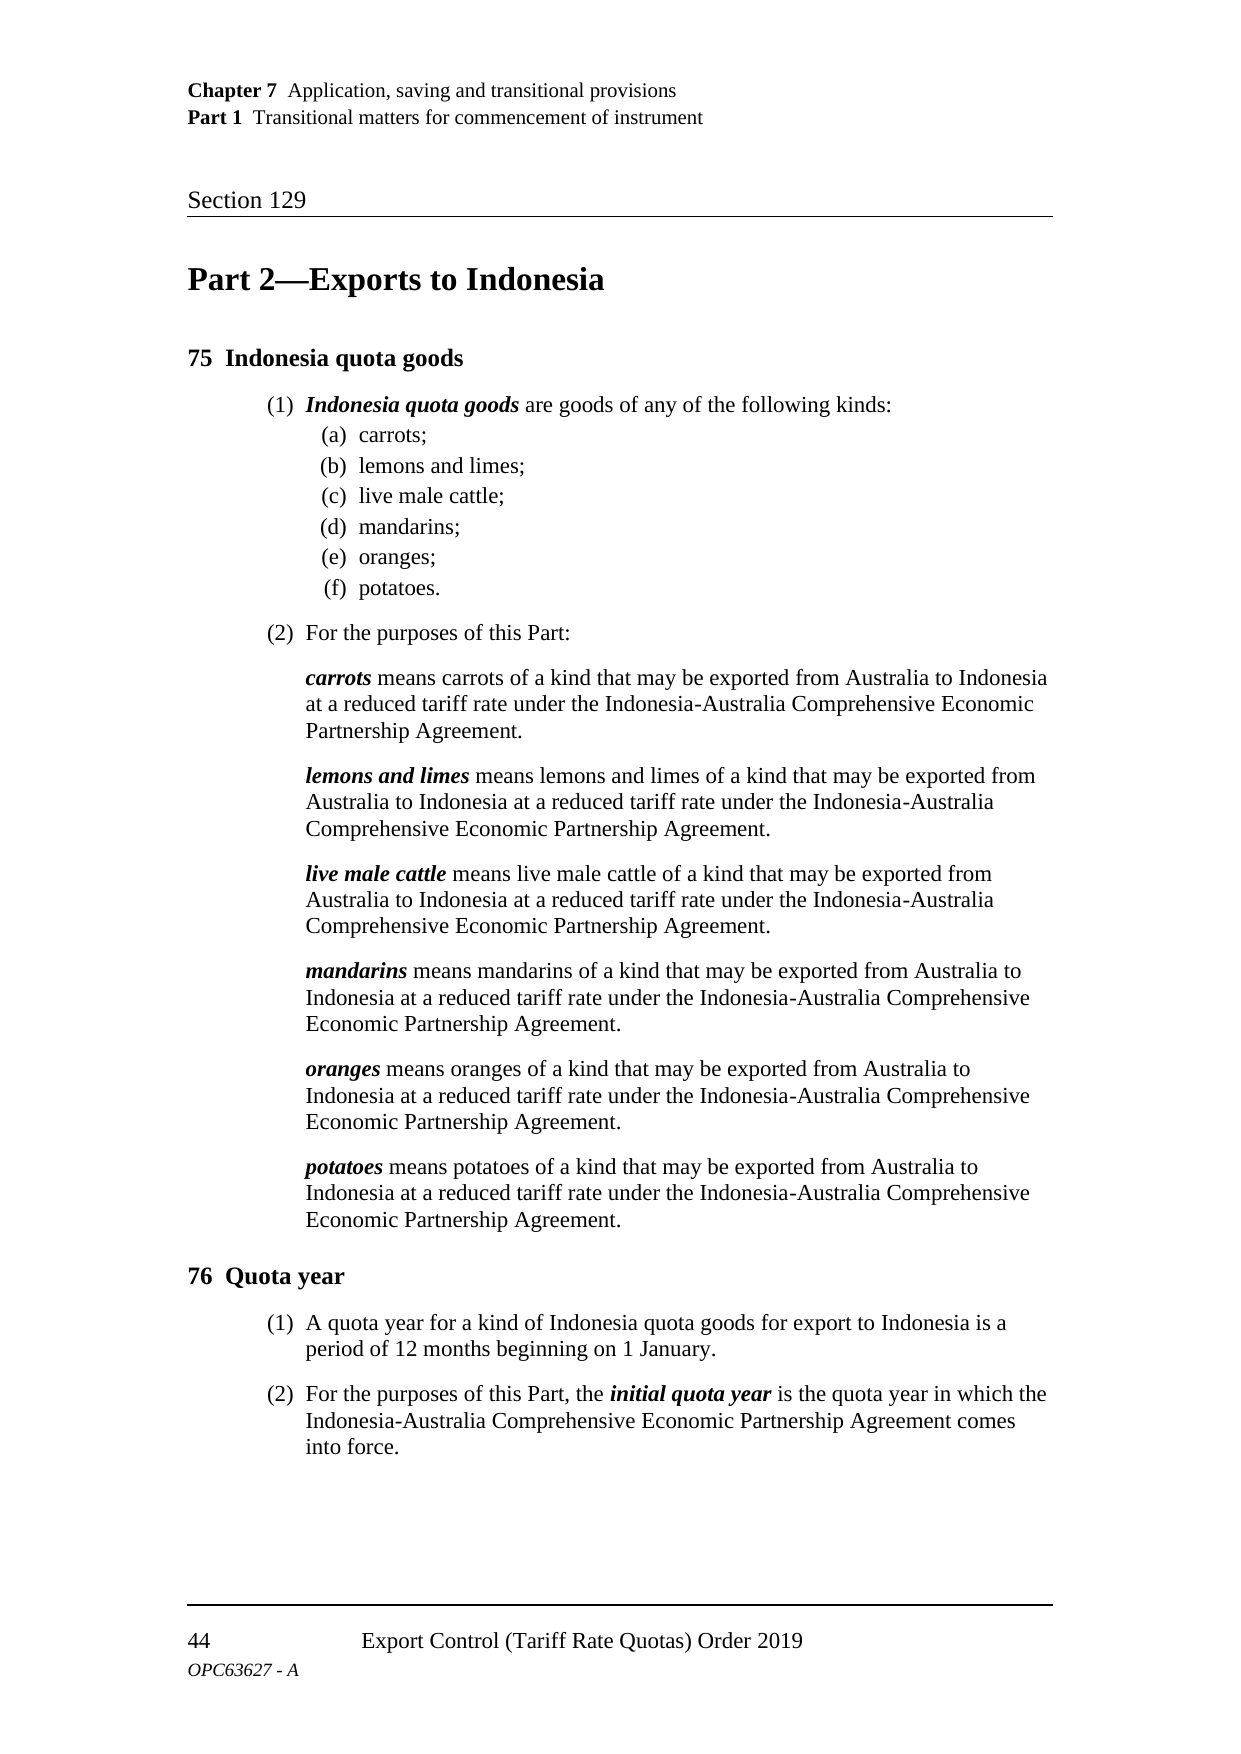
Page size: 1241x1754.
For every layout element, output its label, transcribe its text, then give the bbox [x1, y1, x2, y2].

text lemons and limes means lemons and limes of a kind that may be exported from Australia to Indonesia at a reduced tariff rate under the Indonesia-Australia Comprehensive Economic Partnership Agreement. [305, 762, 1053, 841]
text (1) Indonesia quota goods are goods of any of the following kinds: [187, 391, 1053, 417]
text (d) mandarins; [187, 513, 1053, 539]
text (a) carrots; [187, 421, 1053, 448]
text (1) A quota year for a kind of Indonesia quota goods for export to Indonesia is a period of 12 months beginning on 1 January. [187, 1309, 1053, 1362]
text 76 Quota year [187, 1261, 1053, 1290]
text (f) potatoes. [187, 574, 1053, 600]
text (b) lemons and limes; [187, 452, 1053, 478]
text potatoes means potatoes of a kind that may be exported from Australia to Indonesia at a reduced tariff rate under the Indonesia-Australia Comprehensive Economic Partnership Agreement. [305, 1153, 1053, 1232]
text (e) oranges; [187, 543, 1053, 570]
text carrots means carrots of a kind that may be exported from Australia to Indonesia at a reduced tariff rate under the Indonesia-Australia Comprehensive Economic Partnership Agreement. [305, 664, 1053, 743]
text (2) For the purposes of this Part, the initial quota year is the quota year in which the Indonesia-Australia Comprehensive Economic Partnership Agreement comes into force. [187, 1380, 1053, 1459]
text (2) For the purposes of this Part: [187, 619, 1053, 645]
text (c) live male cattle; [187, 482, 1053, 509]
text oranges means oranges of a kind that may be exported from Australia to Indonesia at a reduced tariff rate under the Indonesia-Australia Comprehensive Economic Partnership Agreement. [305, 1055, 1053, 1134]
text mandarins means mandarins of a kind that may be exported from Australia to Indonesia at a reduced tariff rate under the Indonesia-Australia Comprehensive Economic Partnership Agreement. [305, 957, 1053, 1037]
text Part 2—Exports to Indonesia [187, 259, 1053, 297]
text live male cattle means live male cattle of a kind that may be exported from Australia to Indonesia at a reduced tariff rate under the Indonesia-Australia Comprehensive Economic Partnership Agreement. [305, 860, 1053, 939]
text 75 Indonesia quota goods [187, 343, 1053, 372]
